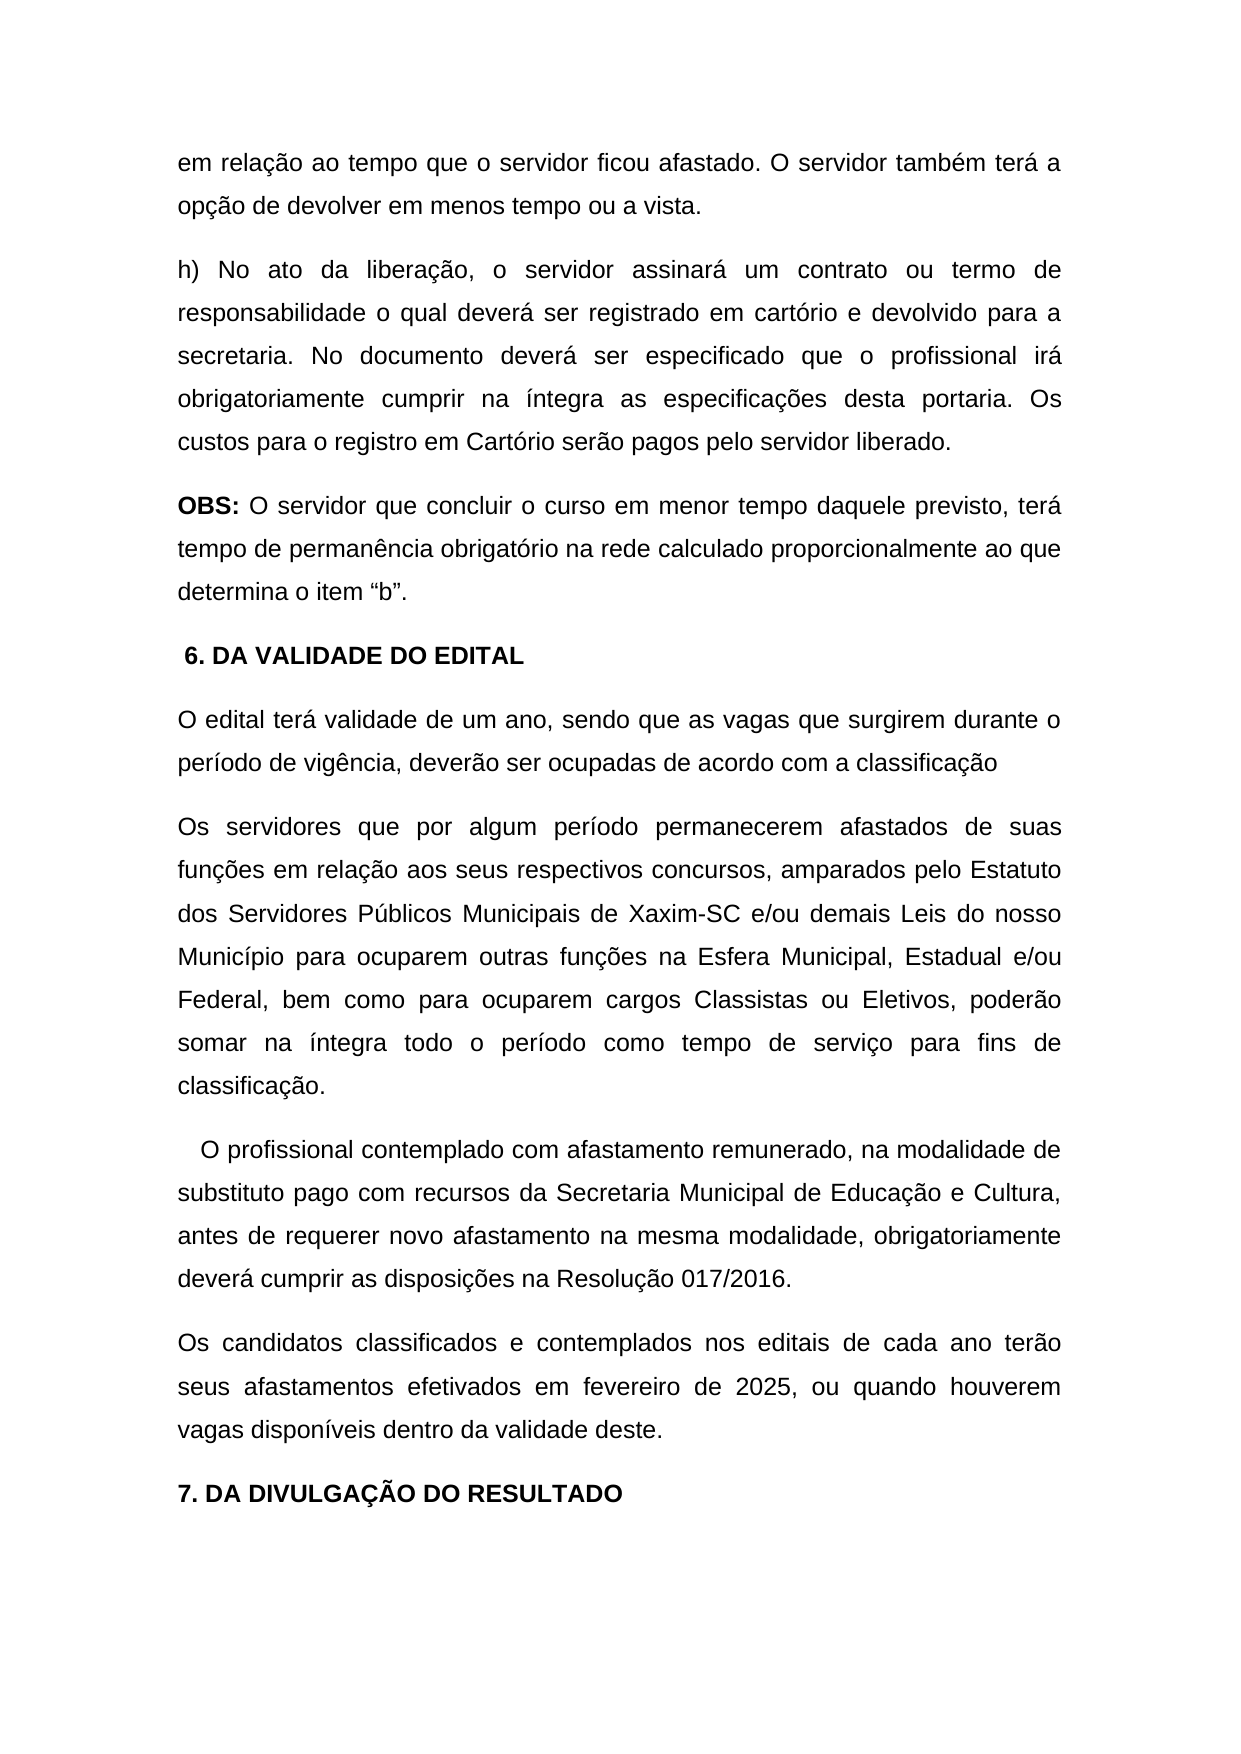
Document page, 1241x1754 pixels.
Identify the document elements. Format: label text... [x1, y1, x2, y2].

text h) No ato da liberação, o servidor assinará um contrato ou termo de responsabilidade o qual deverá ser registrado em cartório e devolvido para a secretaria. No documento deverá ser especificado que o profissional irá obrigatoriamente cumprir na íntegra as especificações desta portaria. Os custos para o registro em Cartório serão pagos pelo servidor liberado. [177, 255, 1063, 456]
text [177, 148, 1063, 219]
text OBS: O servidor que concluir o curso em menor tempo daquele previsto, terá tempo de permanência obrigatório na rede calculado proporcionalmente ao que determina o item “b”. [177, 491, 1063, 606]
text O profissional contemplado com afastamento remunerado, na modalidade de substituto pago com recursos da Secretaria Municipal de Educação e Cultura, antes de requerer novo afastamento na mesma modalidade, obrigatoriamente deverá cumprir as disposições na Resolução 017/2016. [177, 1135, 1063, 1293]
text 6. DA VALIDADE DO EDITAL [177, 641, 1063, 670]
text Os candidatos classificados e contemplados nos editais de cada ano terão seus afastamentos efetivados em fevereiro de 2025, ou quando houverem vagas disponíveis dentro da validade deste. [177, 1328, 1063, 1443]
text Os servidores que por algum período permanecerem afastados de suas funções em relação aos seus respectivos concursos, amparados pelo Estatuto dos Servidores Públicos Municipais de Xaxim-SC e/ou demais Leis do nosso Município para ocuparem outras funções na Esfera Municipal, Estadual e/ou Federal, bem como para ocuparem cargos Classistas ou Eletivos, poderão somar na íntegra todo o período como tempo de serviço para fins de classificação. [177, 812, 1063, 1100]
text O edital terá validade de um ano, sendo que as vagas que surgirem durante o período de vigência, deverão ser ocupadas de acordo com a classificação [177, 705, 1063, 777]
text 7. DA DIVULGAÇÃO DO RESULTADO [177, 1479, 1063, 1507]
